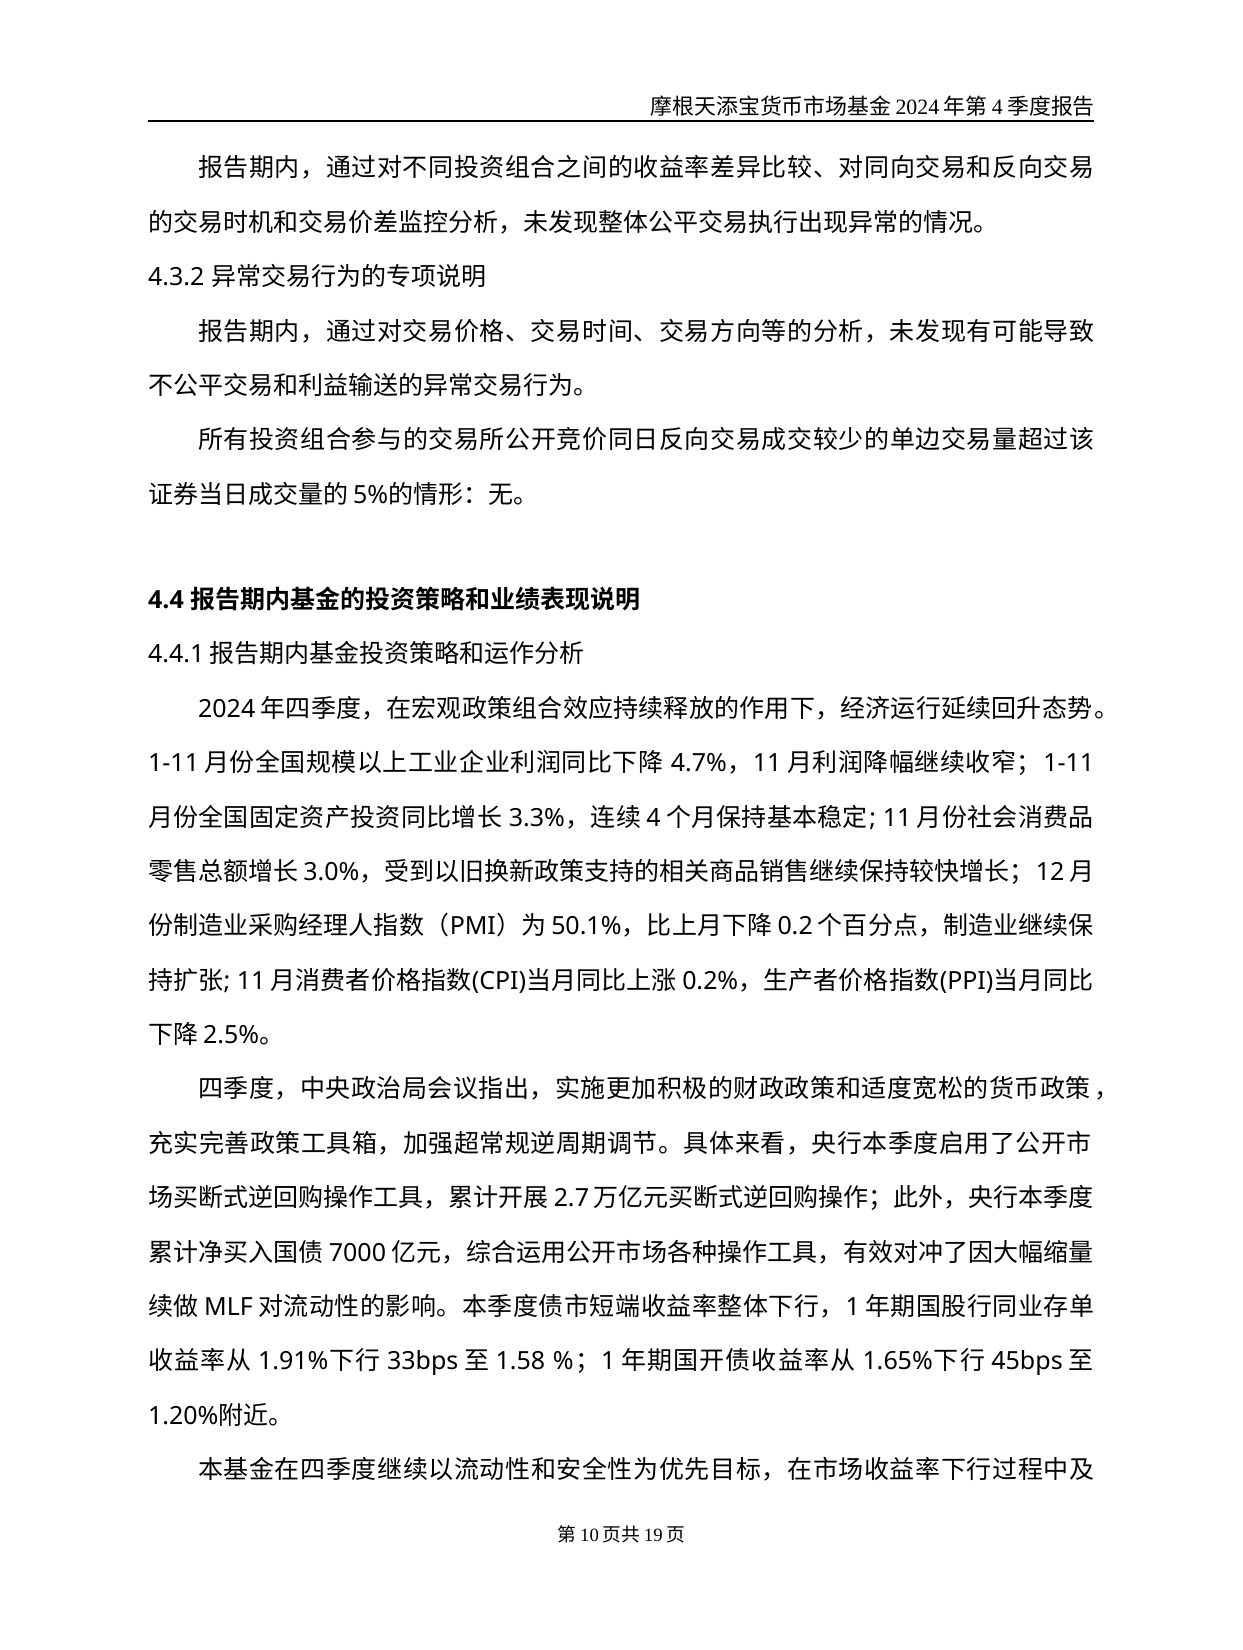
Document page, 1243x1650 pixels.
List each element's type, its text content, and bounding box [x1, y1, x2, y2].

text 所有投资组合参与的交易所公开竞价同日反向交易成交较少的单边交易量超过该证券当日成交量的5%的情形：无。 [148, 420, 1094, 510]
text 4.4.1报告期内基金投资策略和运作分析 [148, 634, 1094, 670]
text 四季度，中央政治局会议指出，实施更加积极的财政政策和适度宽松的货币政策，充实完善政策工具箱，加强超常规逆周期调节。具体来看，央行本季度启用了公开市场买断式逆回购操作工具，累计开展2.7万亿元买断式逆回购操作；此外，央行本季度累计净买入国债7000亿元，综合运用公开市场各种操作工具，有效对冲了因大幅缩量续做MLF对流动性的影响。本季度债市短端收益率整体下行，1年期国股行同业存单收益率从1.91%下行33bps至1.58 %；1年期国开债收益率从1.65%下行45bps至1.20%附近。 [148, 1069, 1094, 1431]
text 报告期内，通过对不同投资组合之间的收益率差异比较、对同向交易和反向交易的交易时机和交易价差监控分析，未发现整体公平交易执行出现异常的情况。 [148, 148, 1094, 238]
text 报告期内，通过对交易价格、交易时间、交易方向等的分析，未发现有可能导致不公平交易和利益输送的异常交易行为。 [148, 311, 1094, 402]
text 2024年四季度，在宏观政策组合效应持续释放的作用下，经济运行延续回升态势。1-11月份全国规模以上工业企业利润同比下降4.7%，11月利润降幅继续收窄；1-11月份全国固定资产投资同比增长3.3%，连续4个月保持基本稳定; 11月份社会消费品零售总额增长3.0%，受到以旧换新政策支持的相关商品销售继续保持较快增长；12月份制造业采购经理人指数（PMI）为50.1%，比上月下降0.2个百分点，制造业继续保持扩张; 11月消费者价格指数(CPI)当月同比上涨0.2%，生产者价格指数(PPI)当月同比下降2.5%。 [148, 688, 1094, 1051]
text 4.3.2 异常交易行为的专项说明 [148, 257, 1094, 293]
text 4.4 报告期内基金的投资策略和业绩表现说明 [148, 579, 1094, 616]
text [148, 1449, 1094, 1486]
